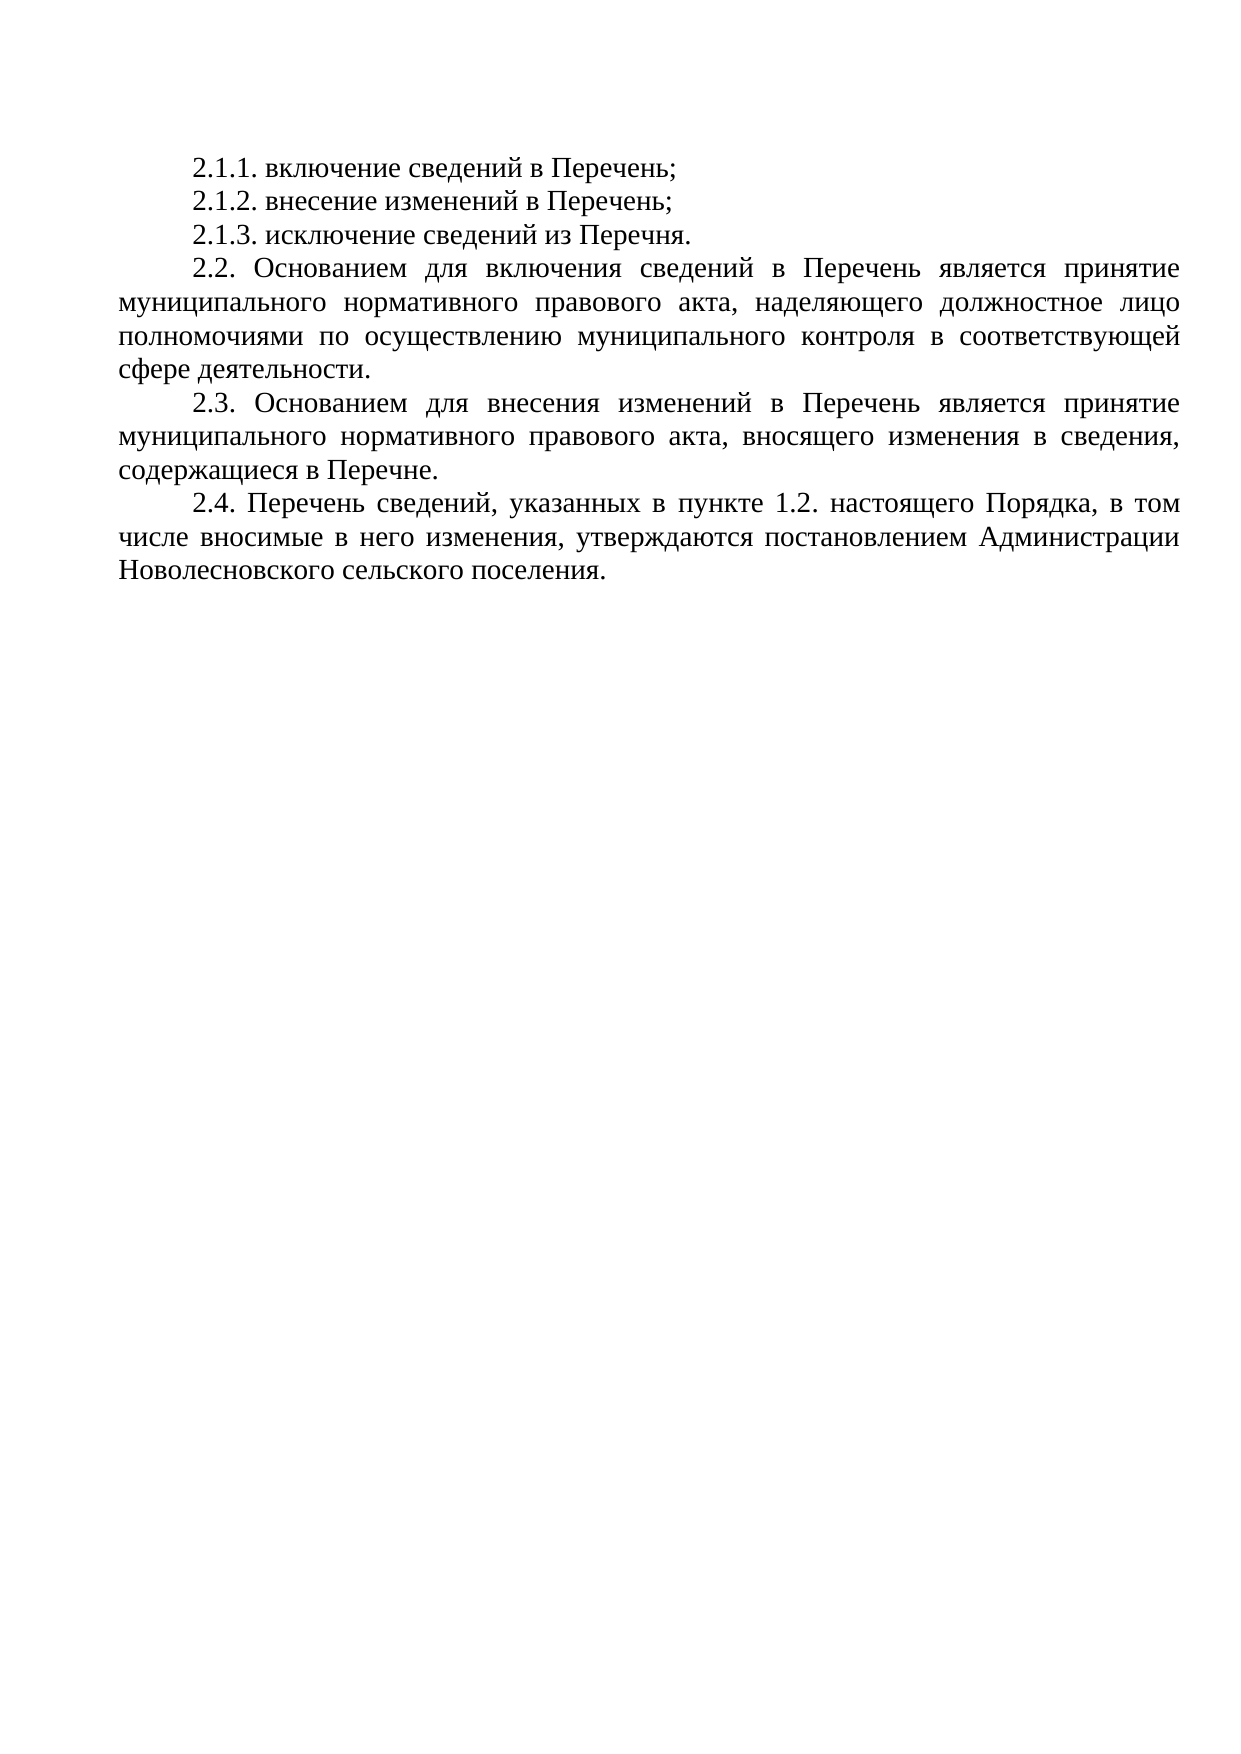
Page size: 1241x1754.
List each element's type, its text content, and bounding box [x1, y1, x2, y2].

text 2.1.3. исключение сведений из Перечня. [118, 217, 1181, 251]
text 2.4. Перечень сведений, указанных в пункте 1.2. настоящего Порядка, в том числе вносимые в него изменения, утверждаются постановлением Администрации Новолесновского сельского поселения. [118, 485, 1181, 586]
text 2.2. Основанием для включения сведений в Перечень является принятие муниципального нормативного правового акта, наделяющего должностное лицо полномочиями по осуществлению муниципального контроля в соответствующей сфере деятельности. [118, 251, 1181, 385]
text 2.3. Основанием для внесения изменений в Перечень является принятие муниципального нормативного правового акта, вносящего изменения в сведения, содержащиеся в Перечне. [118, 385, 1181, 485]
text 2.1.1. включение сведений в Перечень; [118, 150, 1181, 183]
text 2.1.2. внесение изменений в Перечень; [118, 183, 1181, 217]
